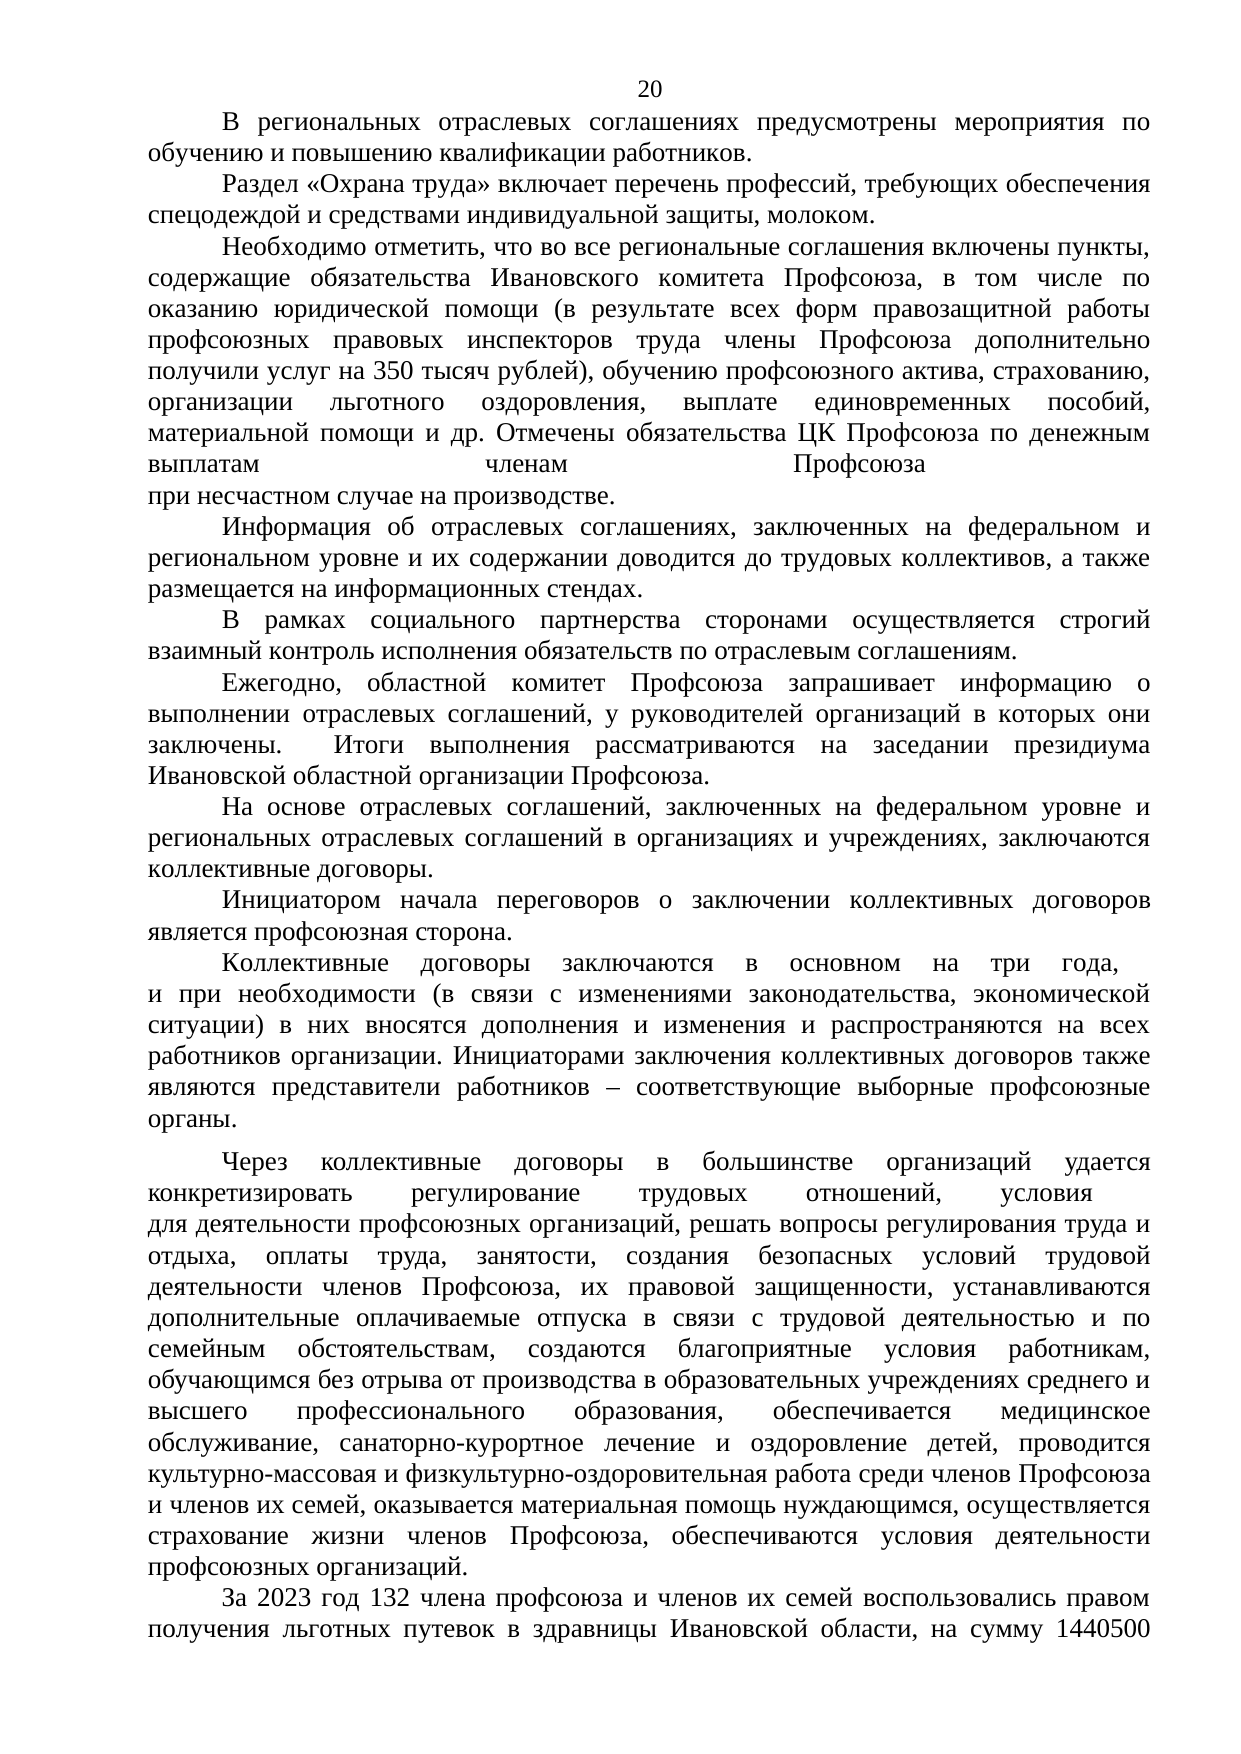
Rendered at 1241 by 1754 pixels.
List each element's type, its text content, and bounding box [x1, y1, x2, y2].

text В региональных отраслевых соглашениях предусмотрены мероприятия по обучению и повышению квалификации работников. [148, 105, 1152, 167]
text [148, 1581, 1152, 1644]
list Информация об отраслевых соглашениях, заключенных на федеральном и региональном уровне и их содержании доводится до трудовых коллективов, а также размещается на информационных стендах. [148, 510, 1152, 603]
text Через коллективные договоры в большинстве организаций удается конкретизировать регулирование трудовых отношений, условия для деятельности профсоюзных организаций, решать вопросы регулирования труда и отдыха, оплаты труда, занятости, создания безопасных условий трудовой деятельности членов Профсоюза, их правовой защищенности, устанавливаются дополнительные оплачиваемые отпуска в связи с трудовой деятельностью и по семейным обстоятельствам, создаются благоприятные условия работникам, обучающимся без отрыва от производства в образовательных учреждениях среднего и высшего профессионального образования, обеспечивается медицинское обслуживание, санаторно-курортное лечение и оздоровление детей, проводится культурно-массовая и физкультурно-оздоровительная работа среди членов Профсоюза и членов их семей, оказывается материальная помощь нуждающимся, осуществляется страхование жизни членов Профсоюза, обеспечиваются условия деятельности профсоюзных организаций. [148, 1145, 1152, 1581]
text Ежегодно, областной комитет Профсоюза запрашивает информацию о выполнении отраслевых соглашений, у руководителей организаций в которых они заключены. Итоги выполнения рассматриваются на заседании президиума Ивановской областной организации Профсоюза. [148, 666, 1152, 790]
text Инициатором начала переговоров о заключении коллективных договоров является профсоюзная сторона. [148, 884, 1152, 946]
text Раздел «Охрана труда» включает перечень профессий, требующих обеспечения спецодеждой и средствами индивидуальной защиты, молоком. [148, 167, 1152, 229]
text На основе отраслевых соглашений, заключенных на федеральном уровне и региональных отраслевых соглашений в организациях и учреждениях, заключаются коллективные договоры. [148, 790, 1152, 884]
text Коллективные договоры заключаются в основном на три года, и при необходимости (в связи с изменениями законодательства, экономической ситуации) в них вносятся дополнения и изменения и распространяются на всех работников организации. Инициаторами заключения коллективных договоров также являются представители работников – соответствующие выборные профсоюзные органы. [148, 946, 1152, 1133]
text В рамках социального партнерства сторонами осуществляется строгий взаимный контроль исполнения обязательств по отраслевым соглашениям. [148, 603, 1152, 666]
list Необходимо отметить, что во все региональные соглашения включены пункты, содержащие обязательства Ивановского комитета Профсоюза, в том числе по оказанию юридической помощи (в результате всех форм правозащитной работы профсоюзных правовых инспекторов труда члены Профсоюза дополнительно получили услуг на 350 тысяч рублей), обучению профсоюзного актива, страхованию, организации льготного оздоровления, выплате единовременных пособий, материальной помощи и др. Отмечены обязательства ЦК Профсоюза по денежным выплатам членам Профсоюза при несчастном случае на производстве. [148, 229, 1152, 510]
